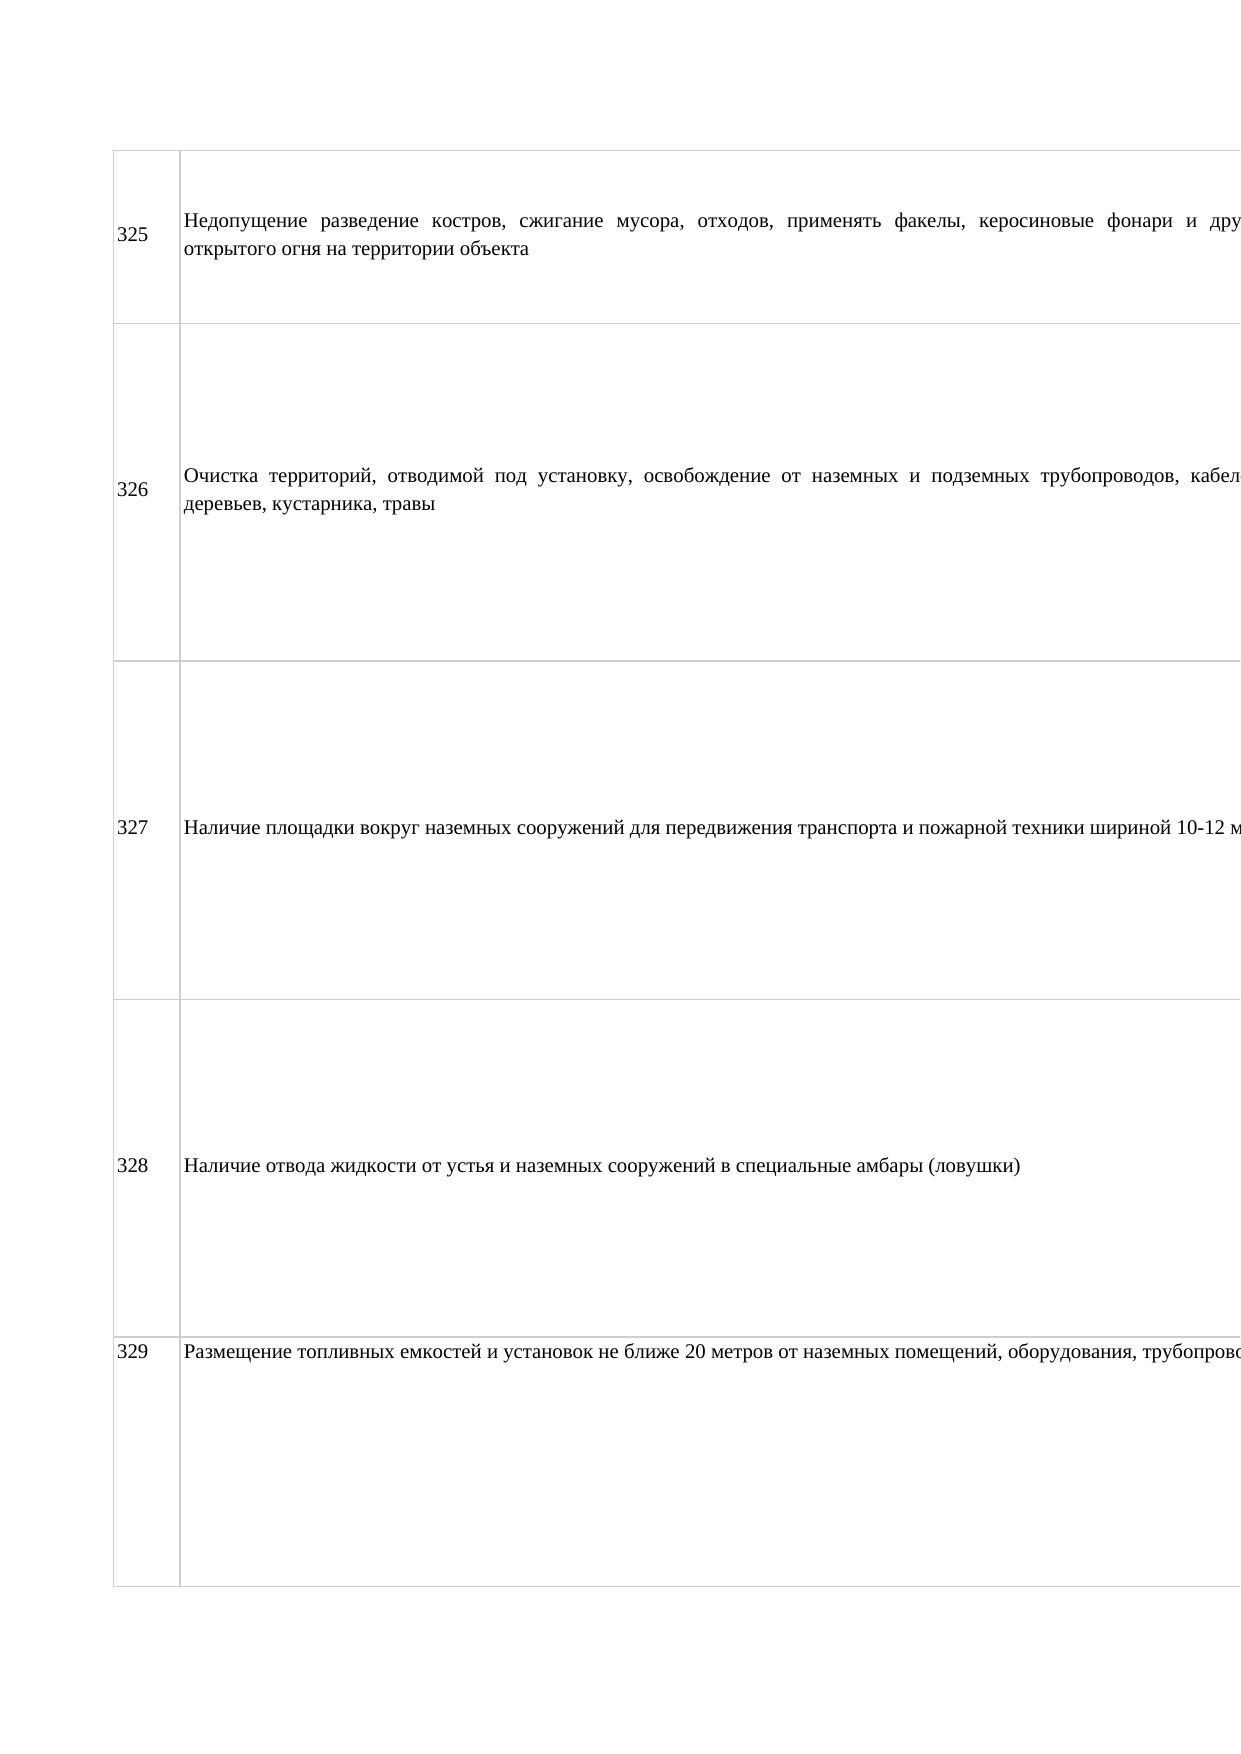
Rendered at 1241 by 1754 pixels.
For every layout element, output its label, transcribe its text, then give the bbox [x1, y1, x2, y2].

table_cell 326 [114, 324, 179, 660]
table_cell 328 [114, 1000, 179, 1336]
table_cell Очистка территорий, отводимой под установку, освобождение от наземных и подземных трубопроводов, кабелей, очистка от деревьев, кустарника, травы [181, 324, 1240, 660]
table_cell Недопущение разведение костров, сжигание мусора, отходов, применять факелы, керосиновые фонари и другие источники открытого огня на территории объекта [181, 151, 1240, 322]
table_cell 329 [114, 1338, 179, 1586]
table_cell 325 [114, 151, 179, 322]
table_cell 327 [114, 662, 179, 998]
table_cell Наличие отвода жидкости от устья и наземных сооружений в специальные амбары (ловушки) [181, 1000, 1240, 1336]
table_cell Наличие площадки вокруг наземных сооружений для передвижения транспорта и пожарной техники шириной 10-12 метров [181, 662, 1240, 998]
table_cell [181, 1338, 1240, 1586]
